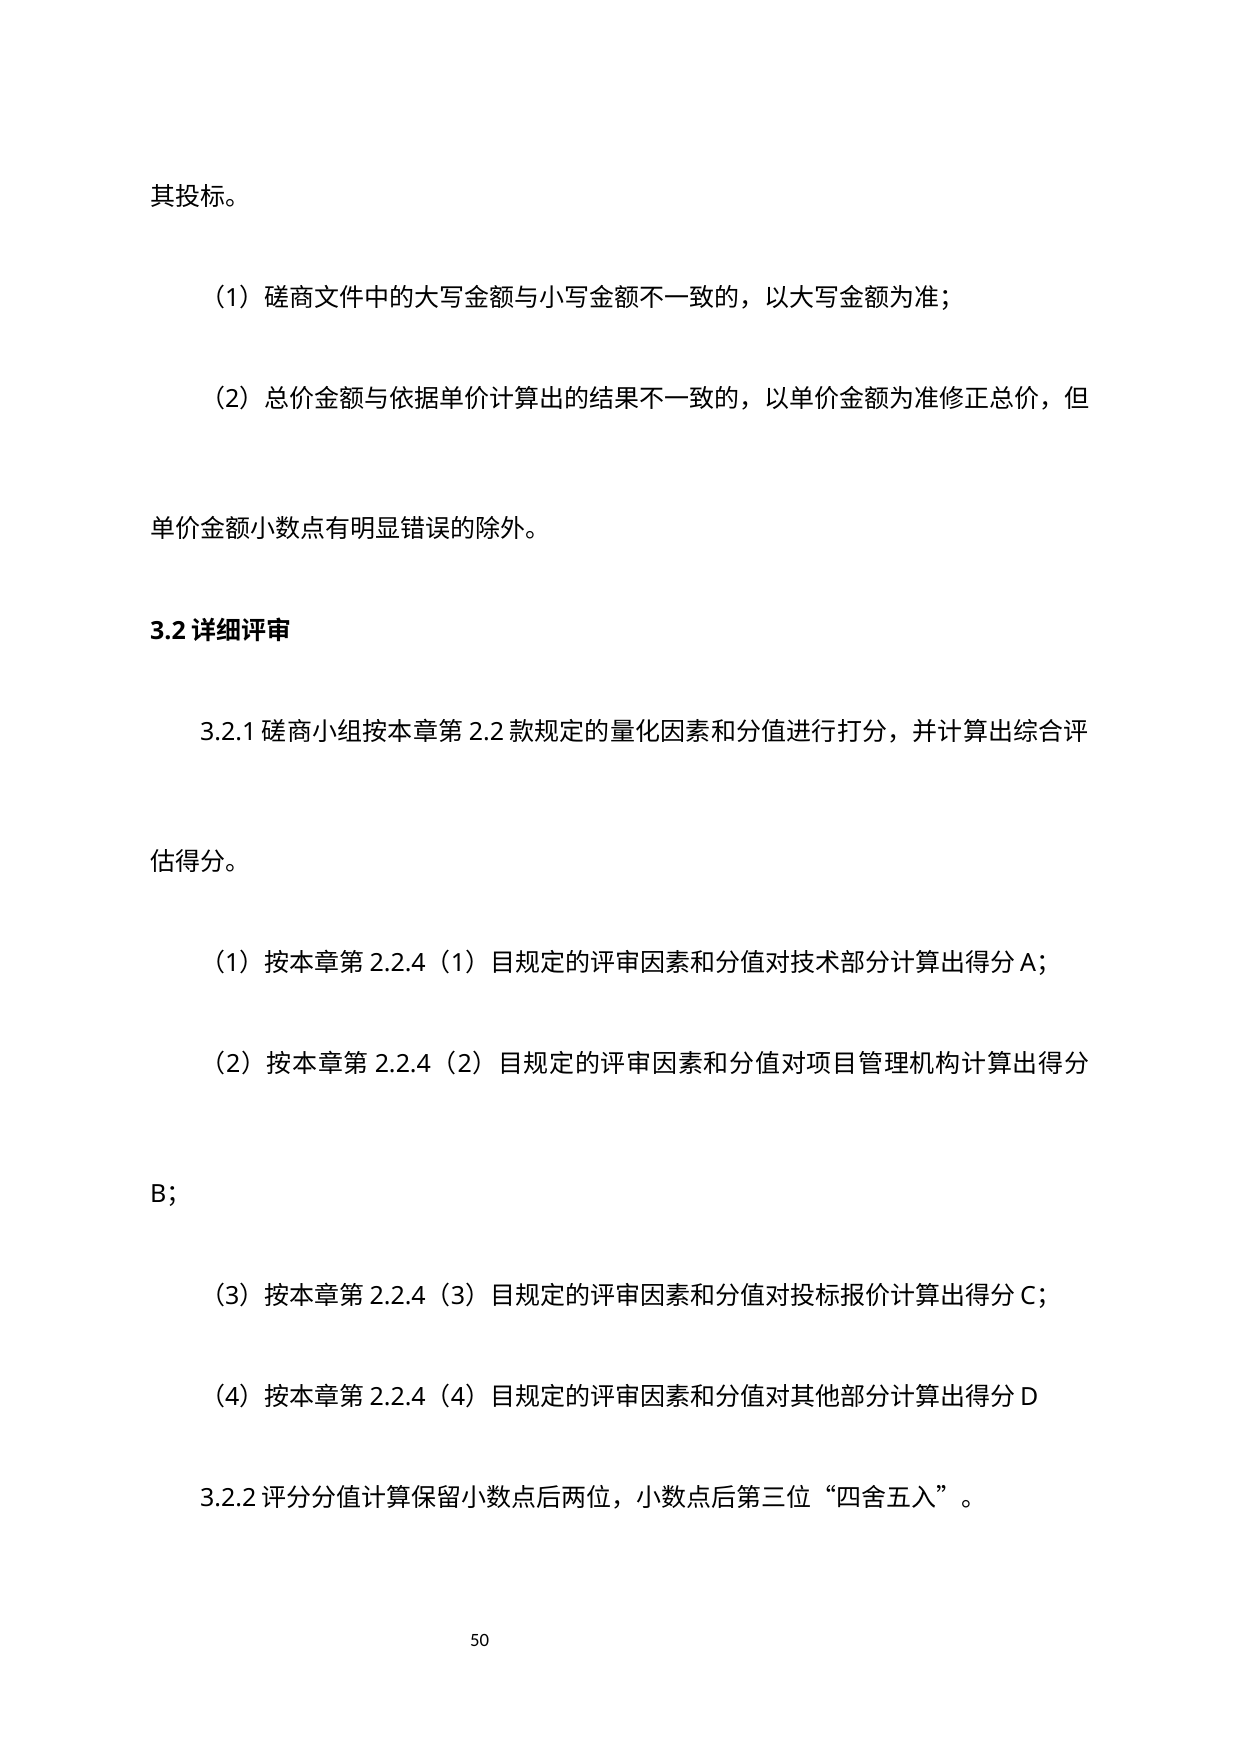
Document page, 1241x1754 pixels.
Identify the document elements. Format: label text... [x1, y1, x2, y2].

list 3.2.1磋商小组按本章第2.2款规定的量化因素和分值进行打分，并计算出综合评估得分。 [150, 697, 1090, 892]
list （2）按本章第2.2.4（2）目规定的评审因素和分值对项目管理机构计算出得分B； [150, 1029, 1090, 1224]
list （3）按本章第2.2.4（3）目规定的评审因素和分值对投标报价计算出得分C； [150, 1261, 1090, 1326]
list （2）总价金额与依据单价计算出的结果不一致的，以单价金额为准修正总价，但单价金额小数点有明显错误的除外。 [150, 364, 1090, 559]
list （1）按本章第2.2.4（1）目规定的评审因素和分值对技术部分计算出得分A； [150, 928, 1090, 993]
list 3.2详细评审 [150, 596, 1090, 661]
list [150, 162, 1090, 227]
list 3.2.2评分分值计算保留小数点后两位，小数点后第三位“四舍五入”。 [150, 1463, 1090, 1528]
list （1）磋商文件中的大写金额与小写金额不一致的，以大写金额为准； [150, 263, 1090, 328]
list （4）按本章第2.2.4（4）目规定的评审因素和分值对其他部分计算出得分D [150, 1362, 1090, 1427]
